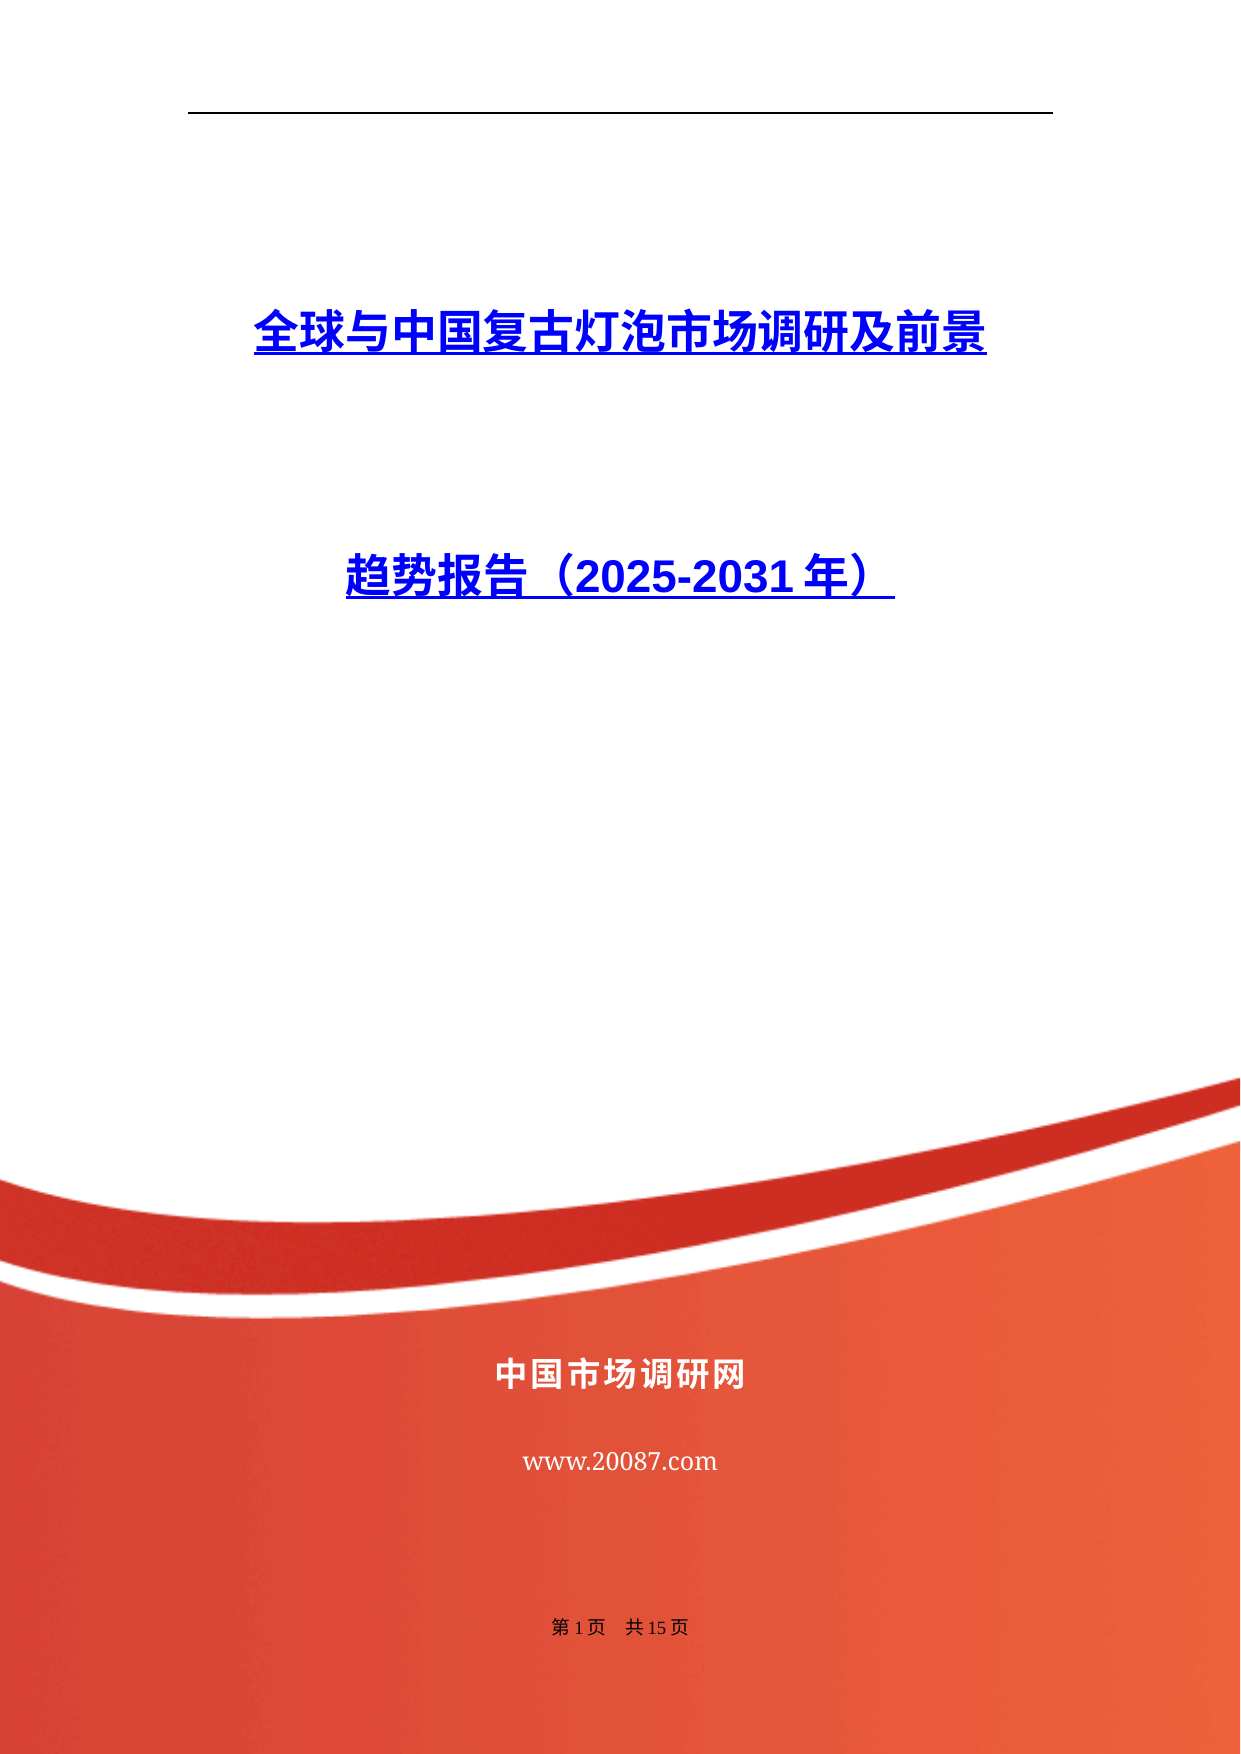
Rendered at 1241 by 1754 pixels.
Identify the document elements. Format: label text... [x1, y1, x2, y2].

text www.20087.com [187, 1428, 1053, 1493]
table_header 全球与中国复古灯泡市场调研及前景趋势报告（2025-2031年） [188, 207, 1053, 773]
subtitle 中国市场调研网 [187, 1339, 1053, 1404]
picture [0, 1006, 1241, 1754]
